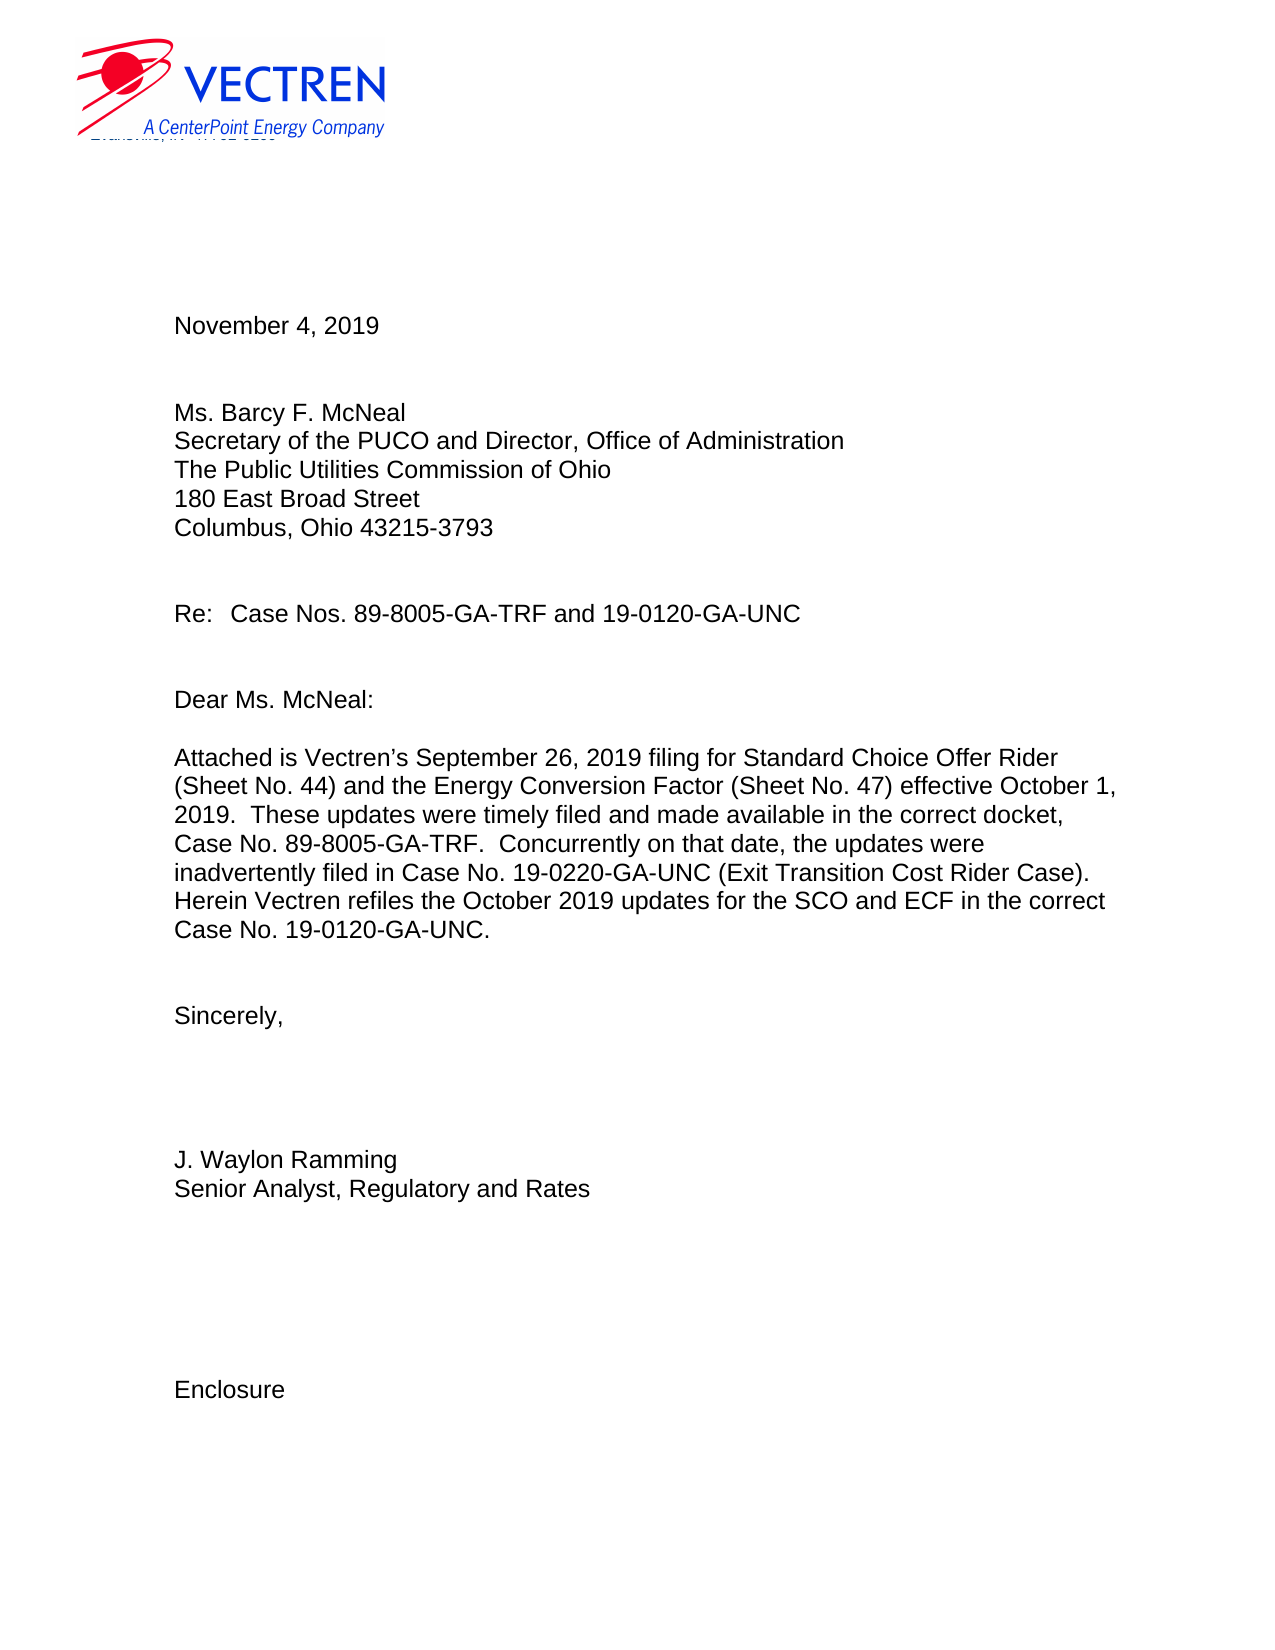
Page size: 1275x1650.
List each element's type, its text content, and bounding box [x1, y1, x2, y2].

text Re: Case Nos. 89-8005-GA-TRF and 19-0120-GA-UNC [174, 599, 1125, 627]
text Enclosure [174, 1375, 1125, 1404]
text The Public Utilities Commission of Ohio [174, 455, 1125, 484]
picture [75, 37, 386, 139]
text Sincerely, [174, 1001, 1125, 1030]
text Ms. Barcy F. McNeal [174, 397, 1125, 426]
text Attached is Vectren’s September 26, 2019 filing for Standard Choice Offer Rider (Sheet No. 44) and the Energy Conversion Factor (Sheet No. 47) effective October 1, 2019. These updates were timely filed and made available in the correct docket, Case No. 89-8005-GA-TRF. Concurrently on that date, the updates were inadvertently filed in Case No. 19-0220-GA-UNC (Exit Transition Cost Rider Case). Herein Vectren refiles the October 2019 updates for the SCO and ECF in the correct Case No. 19-0120-GA-UNC. [174, 742, 1125, 944]
text Senior Analyst, Regulatory and Rates [174, 1174, 1125, 1202]
text Secretary of the PUCO and Director, Office of Administration [174, 426, 1125, 455]
text J. Waylon Ramming [174, 1145, 1125, 1174]
text Dear Ms. McNeal: [174, 685, 1125, 714]
text November 4, 2019 [174, 311, 1125, 340]
